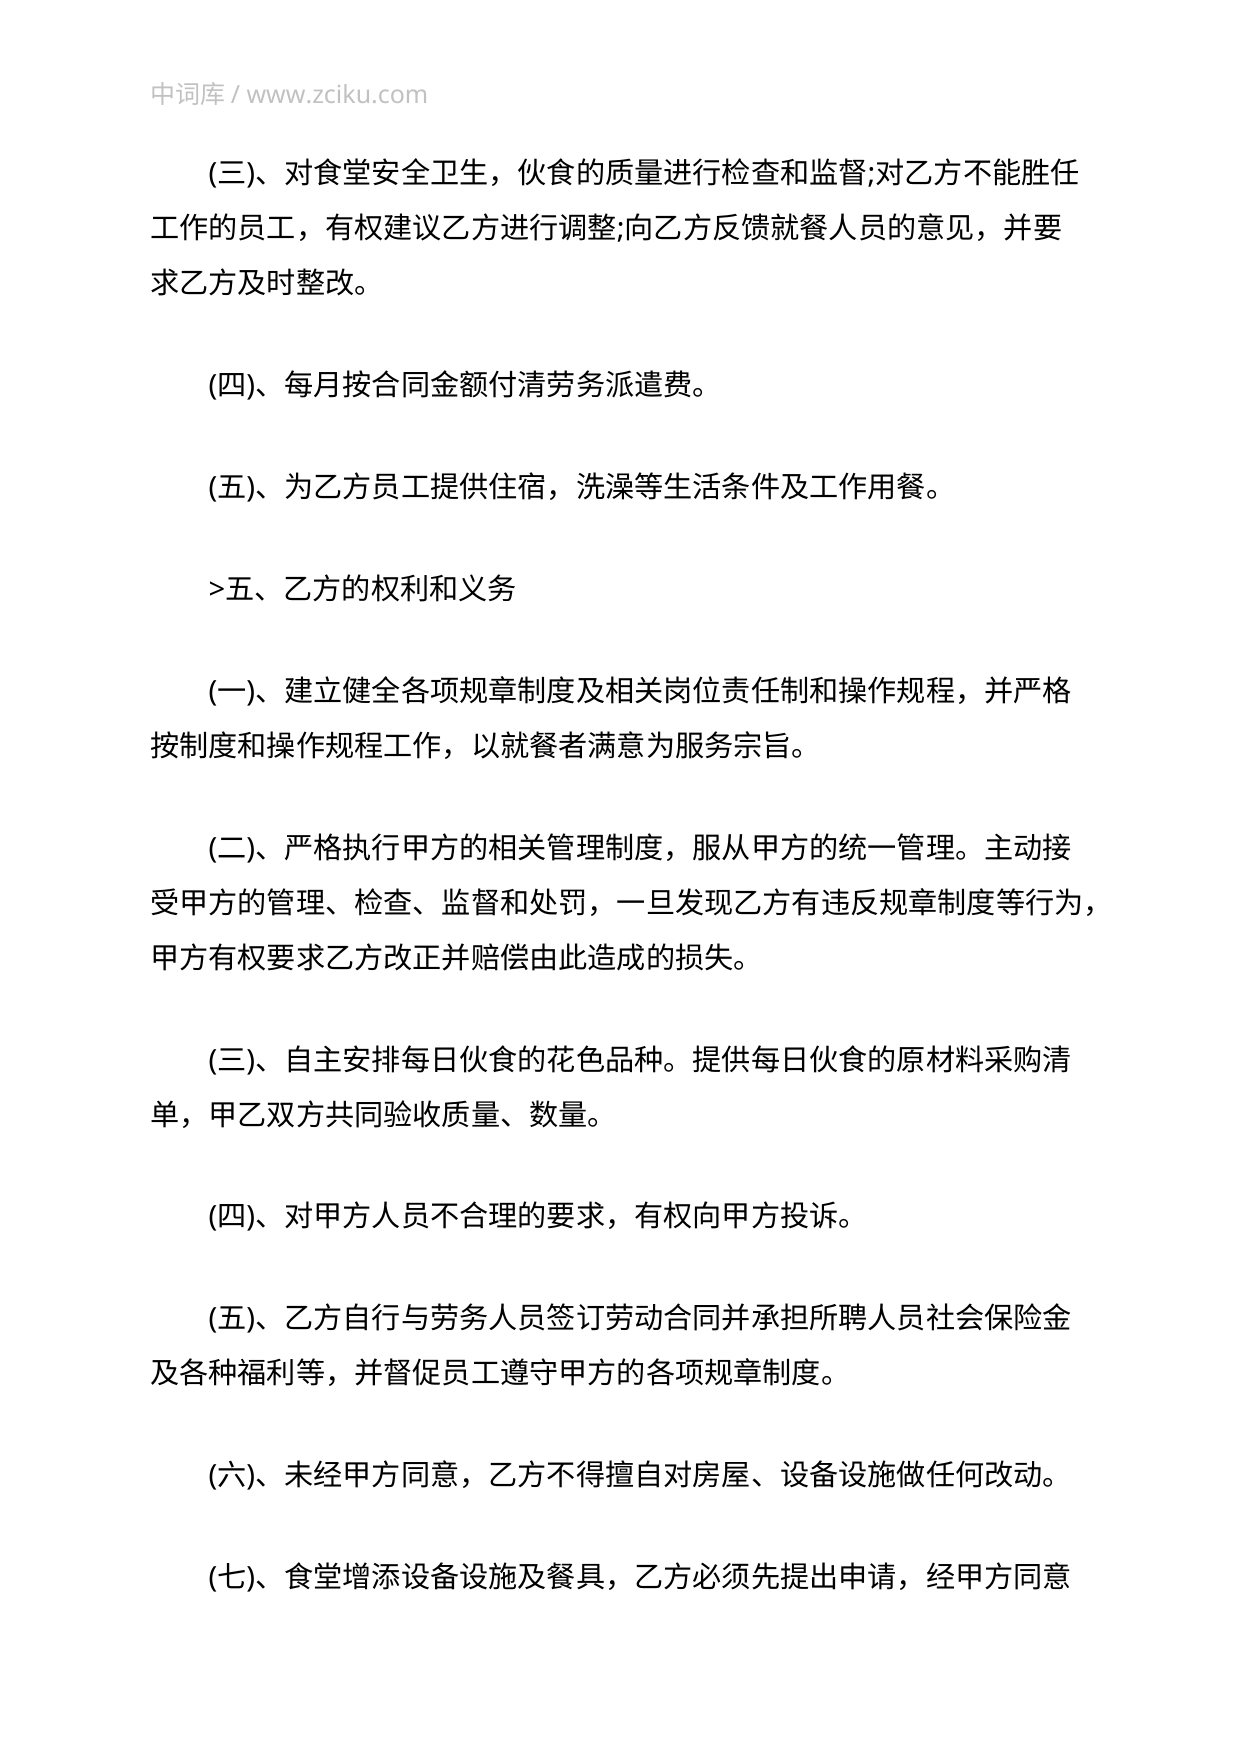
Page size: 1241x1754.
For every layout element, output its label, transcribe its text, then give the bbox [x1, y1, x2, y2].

text (三)、自主安排每日伙食的花色品种。提供每日伙食的原材料采购清单，甲乙双方共同验收质量、数量。 [150, 1036, 1090, 1133]
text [150, 1554, 1090, 1596]
text (二)、严格执行甲方的相关管理制度，服从甲方的统一管理。主动接受甲方的管理、检查、监督和处罚，一旦发现乙方有违反规章制度等行为，甲方有权要求乙方改正并赔偿由此造成的损失。 [150, 824, 1090, 977]
text (四)、对甲方人员不合理的要求，有权向甲方投诉。 [150, 1193, 1090, 1235]
text (四)、每月按合同金额付清劳务派遣费。 [150, 362, 1090, 404]
text (六)、未经甲方同意，乙方不得擅自对房屋、设备设施做任何改动。 [150, 1452, 1090, 1494]
text (五)、为乙方员工提供住宿，洗澡等生活条件及工作用餐。 [150, 464, 1090, 506]
text (三)、对食堂安全卫生，伙食的质量进行检查和监督;对乙方不能胜任工作的员工，有权建议乙方进行调整;向乙方反馈就餐人员的意见，并要求乙方及时整改。 [150, 150, 1090, 302]
text (一)、建立健全各项规章制度及相关岗位责任制和操作规程，并严格按制度和操作规程工作，以就餐者满意为服务宗旨。 [150, 668, 1090, 765]
text >五、乙方的权利和义务 [150, 566, 1090, 608]
text (五)、乙方自行与劳务人员签订劳动合同并承担所聘人员社会保险金及各种福利等，并督促员工遵守甲方的各项规章制度。 [150, 1295, 1090, 1392]
